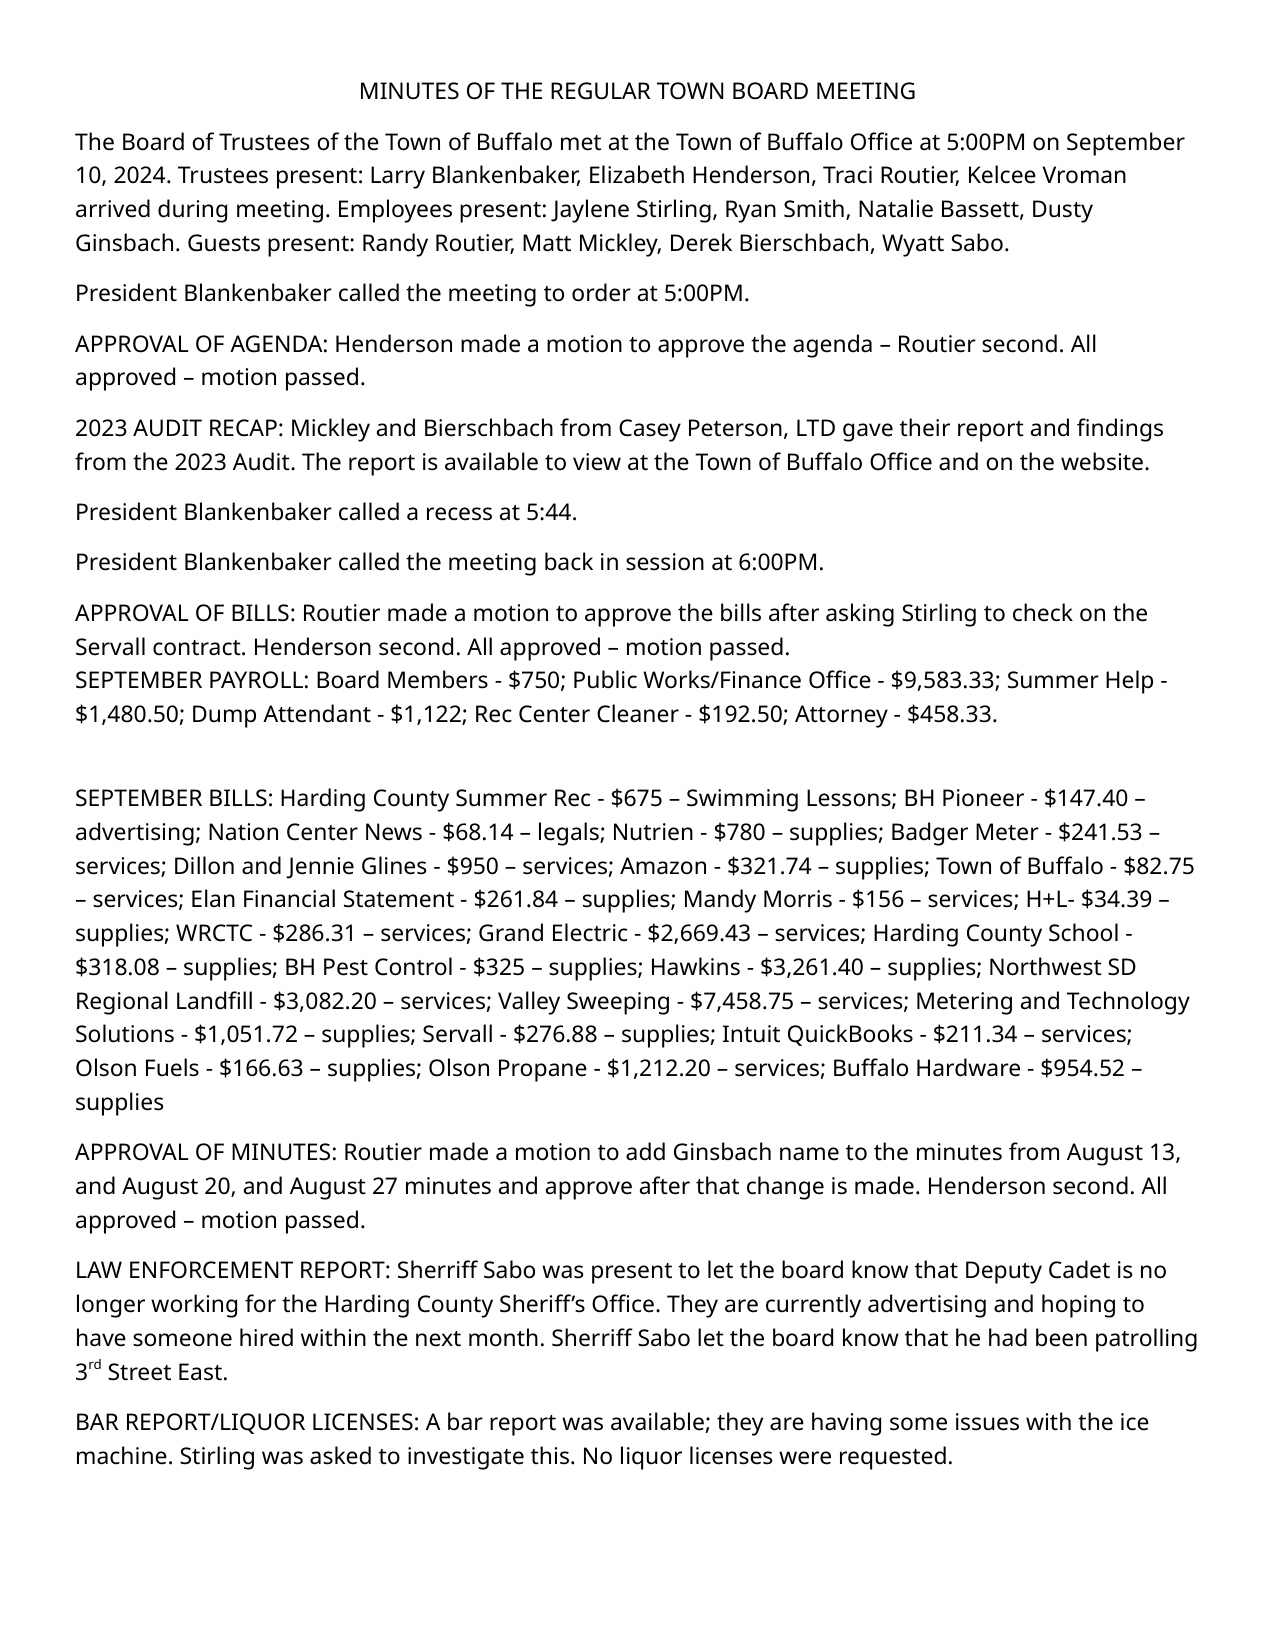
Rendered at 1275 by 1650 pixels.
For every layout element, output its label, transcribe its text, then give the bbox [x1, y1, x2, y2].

text The Board of Trustees of the Town of Buffalo met at the Town of Buffalo Office at 5:00PM on September 10, 2024. Trustees present: Larry Blankenbaker, Elizabeth Henderson, Traci Routier, Kelcee Vroman arrived during meeting. Employees present: Jaylene Stirling, Ryan Smith, Natalie Bassett, Dusty Ginsbach. Guests present: Randy Routier, Matt Mickley, Derek Bierschbach, Wyatt Sabo. [75, 125, 1200, 258]
text President Blankenbaker called the meeting back in session at 6:00PM. [75, 546, 1200, 577]
text President Blankenbaker called a recess at 5:44. [75, 496, 1200, 527]
text MINUTES OF THE REGULAR TOWN BOARD MEETING [75, 75, 1200, 106]
text President Blankenbaker called the meeting to order at 5:00PM. [75, 277, 1200, 308]
text SEPTEMBER BILLS: Harding County Summer Rec - $675 – Swimming Lessons; BH Pioneer - $147.40 – advertising; Nation Center News - $68.14 – legals; Nutrien - $780 – supplies; Badger Meter - $241.53 – services; Dillon and Jennie Glines - $950 – services; Amazon - $321.74 – supplies; Town of Buffalo - $82.75 – services; Elan Financial Statement - $261.84 – supplies; Mandy Morris - $156 – services; H+L- $34.39 – supplies; WRCTC - $286.31 – services; Grand Electric - $2,669.43 – services; Harding County School - $318.08 – supplies; BH Pest Control - $325 – supplies; Hawkins - $3,261.40 – supplies; Northwest SD Regional Landfill - $3,082.20 – services; Valley Sweeping - $7,458.75 – services; Metering and Technology Solutions - $1,051.72 – supplies; Servall - $276.88 – supplies; Intuit QuickBooks - $211.34 – services; Olson Fuels - $166.63 – supplies; Olson Propane - $1,212.20 – services; Buffalo Hardware - $954.52 – supplies [75, 748, 1200, 1117]
text APPROVAL OF MINUTES: Routier made a motion to add Ginsbach name to the minutes from August 13, and August 20, and August 27 minutes and approve after that change is made. Henderson second. All approved – motion passed. [75, 1136, 1200, 1235]
text 2023 AUDIT RECAP: Mickley and Bierschbach from Casey Peterson, LTD gave their report and findings from the 2023 Audit. The report is available to view at the Town of Buffalo Office and on the website. [75, 412, 1200, 477]
text APPROVAL OF AGENDA: Henderson made a motion to approve the agenda – Routier second. All approved – motion passed. [75, 327, 1200, 392]
text BAR REPORT/LIQUOR LICENSES: A bar report was available; they are having some issues with the ice machine. Stirling was asked to investigate this. No liquor licenses were requested. [75, 1406, 1200, 1471]
text APPROVAL OF BILLS: Routier made a motion to approve the bills after asking Stirling to check on the Servall contract. Henderson second. All approved – motion passed. SEPTEMBER PAYROLL: Board Members - $750; Public Works/Finance Office - $9,583.33; Summer Help - $1,480.50; Dump Attendant - $1,122; Rec Center Cleaner - $192.50; Attorney - $458.33. [75, 597, 1200, 729]
text LAW ENFORCEMENT REPORT: Sherriff Sabo was present to let the board know that Deputy Cadet is no longer working for the Harding County Sheriff’s Office. They are currently advertising and hoping to have someone hired within the next month. Sherriff Sabo let the board know that he had been patrolling 3rd Street East. [75, 1254, 1200, 1387]
